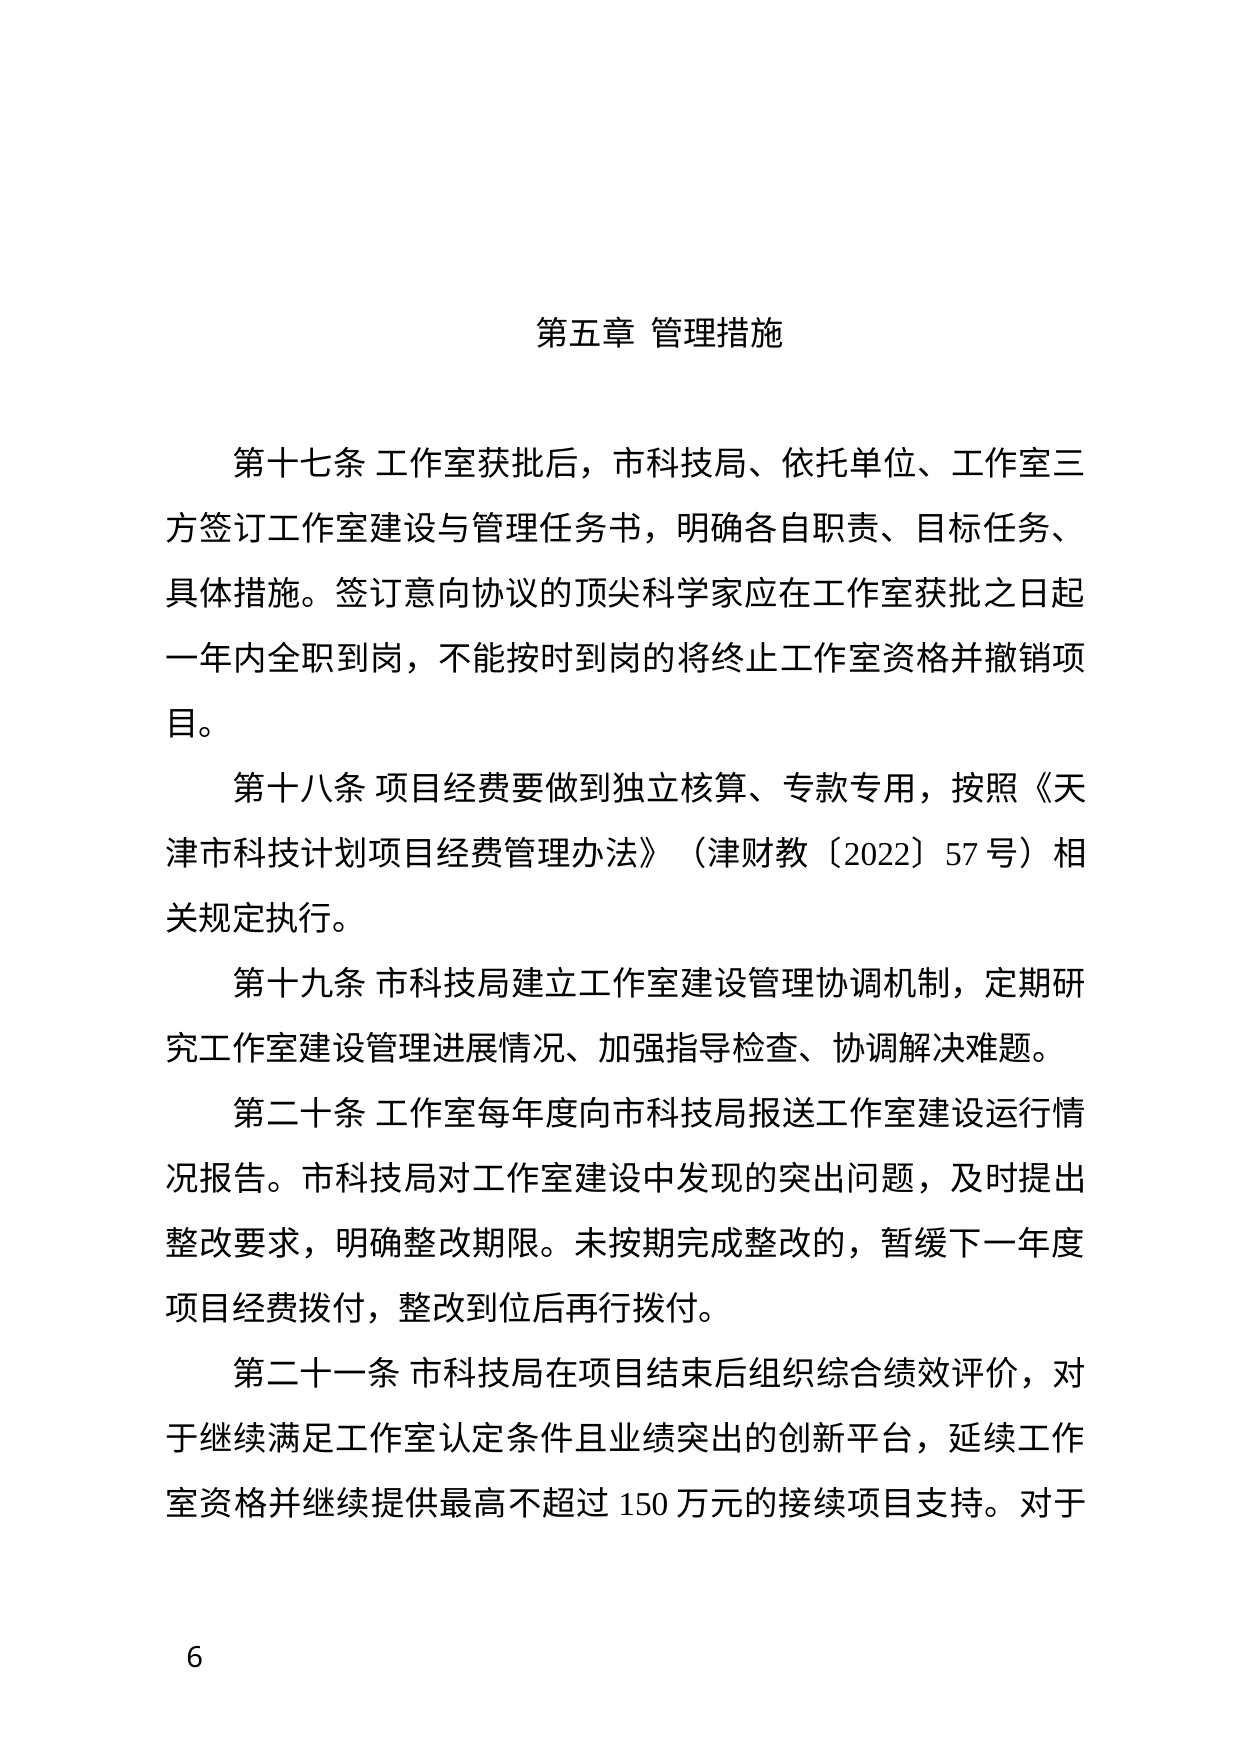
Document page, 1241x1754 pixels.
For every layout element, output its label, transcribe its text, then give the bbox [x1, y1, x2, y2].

list 第十七条 工作室获批后，市科技局、依托单位、工作室三方签订工作室建设与管理任务书，明确各自职责、目标任务、具体措施。签订意向协议的顶尖科学家应在工作室获批之日起一年内全职到岗，不能按时到岗的将终止工作室资格并撤销项目。 [165, 428, 1087, 753]
list 第十八条 项目经费要做到独立核算、专款专用，按照《天津市科技计划项目经费管理办法》（津财教〔2022〕57号）相关规定执行。 [165, 753, 1087, 948]
list 第二十条 工作室每年度向市科技局报送工作室建设运行情况报告。市科技局对工作室建设中发现的突出问题，及时提出整改要求，明确整改期限。未按期完成整改的，暂缓下一年度项目经费拨付，整改到位后再行拨付。 [165, 1078, 1087, 1338]
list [165, 1338, 1087, 1533]
list 第五章 管理措施 [165, 298, 1087, 363]
list 第十九条 市科技局建立工作室建设管理协调机制，定期研究工作室建设管理进展情况、加强指导检查、协调解决难题。 [165, 948, 1087, 1078]
